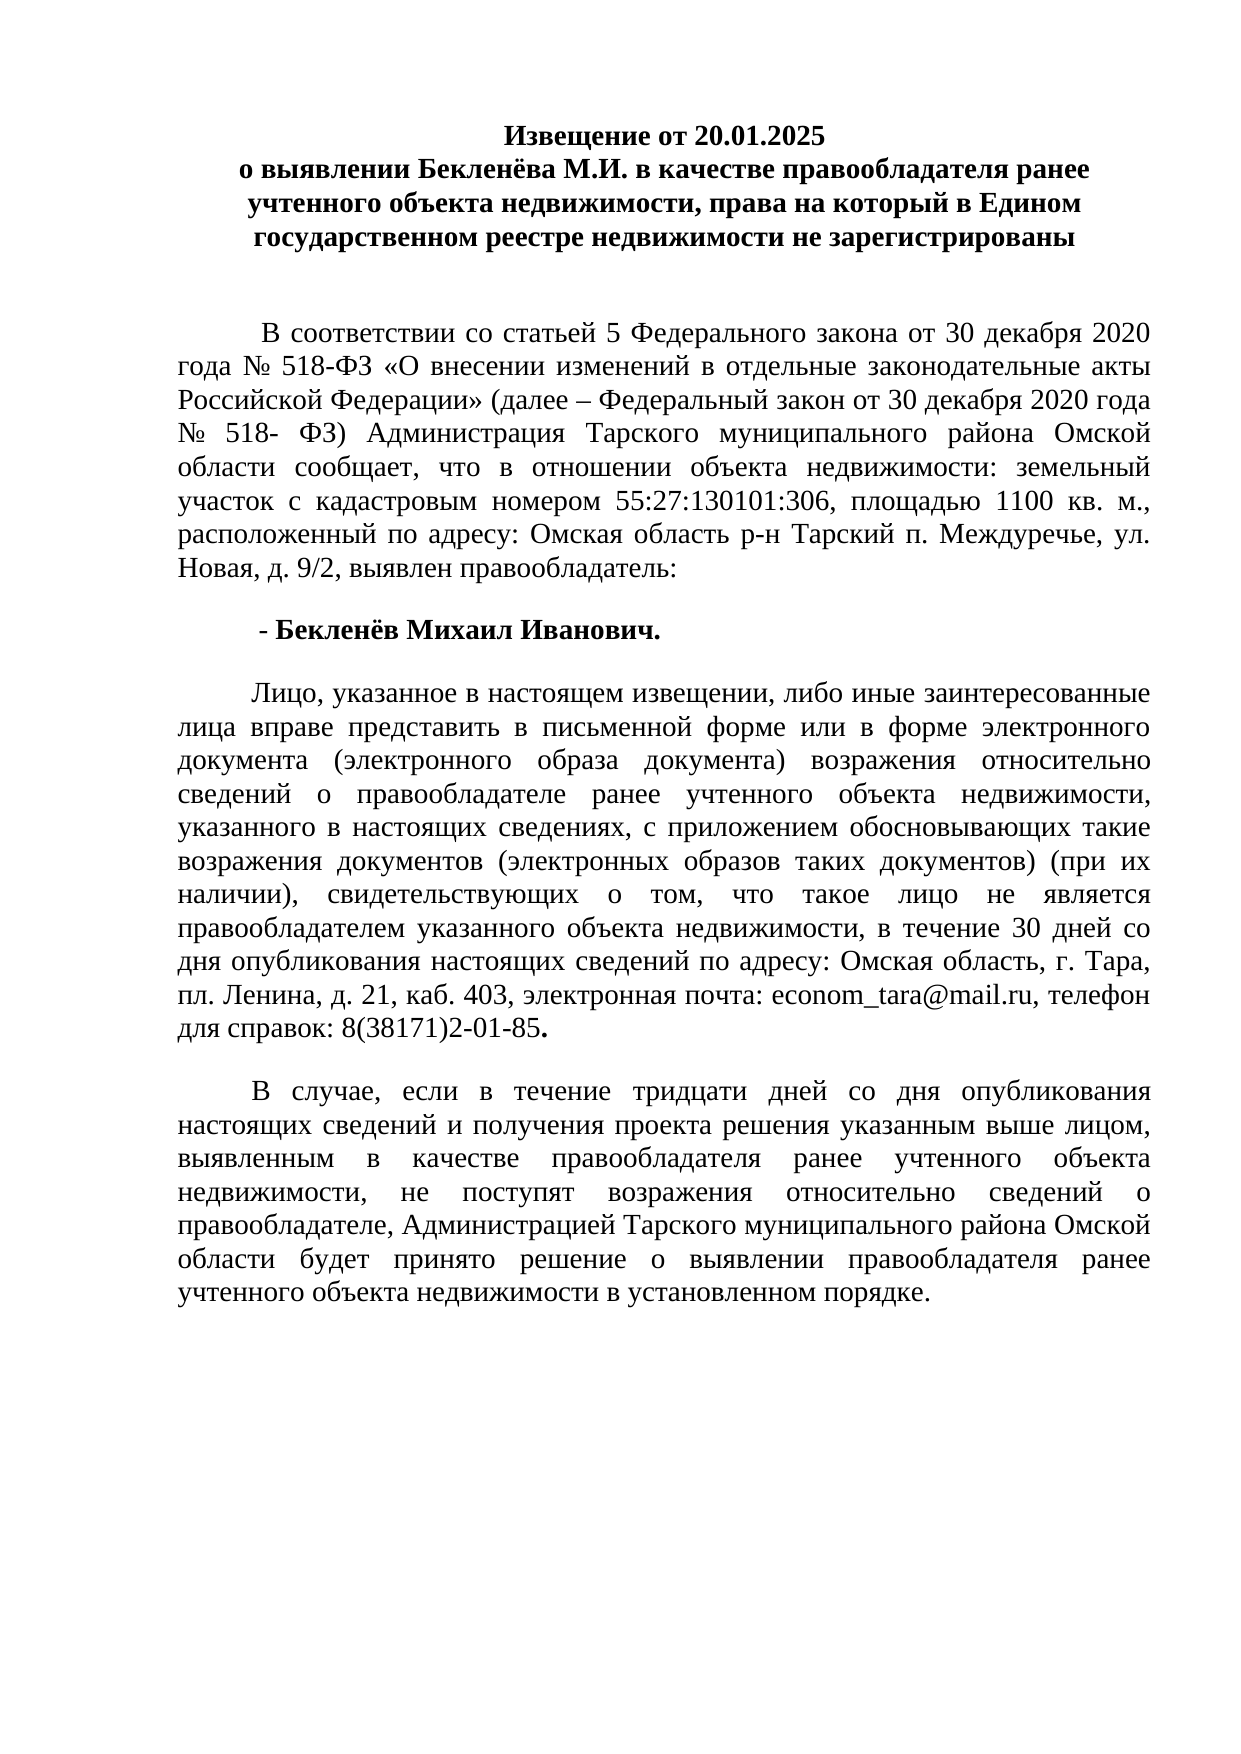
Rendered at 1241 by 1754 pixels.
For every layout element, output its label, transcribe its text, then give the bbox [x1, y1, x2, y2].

text Извещение от 20.01.2025 [177, 118, 1152, 152]
text - Бекленёв Михаил Иванович. [177, 612, 1152, 646]
text В случае, если в течение тридцати дней со дня опубликования настоящих сведений и получения проекта решения указанным выше лицом, выявленным в качестве правообладателя ранее учтенного объекта недвижимости, не поступят возражения относительно сведений о правообладателе, Администрацией Тарского муниципального района Омской области будет принято решение о выявлении правообладателя ранее учтенного объекта недвижимости в установленном порядке. [177, 1073, 1152, 1308]
text В соответствии со статьей 5 Федерального закона от 30 декабря 2020 года № 518-ФЗ «О внесении изменений в отдельные законодательные акты Российской Федерации» (далее – Федеральный закон от 30 декабря 2020 года № 518- ФЗ) Администрация Тарского муниципального района Омской области сообщает, что в отношении объекта недвижимости: земельный участок с кадастровым номером 55:27:130101:306, площадью 1100 кв. м., расположенный по адресу: Омская область р-н Тарский п. Междуречье, ул. Новая, д. 9/2, выявлен правообладатель: [177, 315, 1152, 583]
text Лицо, указанное в настоящем извещении, либо иные заинтересованные лица вправе представить в письменной форме или в форме электронного документа (электронного образа документа) возражения относительно сведений о правообладателе ранее учтенного объекта недвижимости, указанного в настоящих сведениях, с приложением обосновывающих такие возражения документов (электронных образов таких документов) (при их наличии), свидетельствующих о том, что такое лицо не является правообладателем указанного объекта недвижимости, в течение 30 дней со дня опубликования настоящих сведений по адресу: Омская область, г. Тара, пл. Ленина, д. 21, каб. 403, электронная почта: econom_tara@mail.ru, телефон для справок: 8(38171)2-01-85. [177, 675, 1152, 1044]
text о выявлении Бекленёва М.И. в качестве правообладателя ранее учтенного объекта недвижимости, права на который в Едином государственном реестре недвижимости не зарегистрированы [177, 152, 1152, 252]
